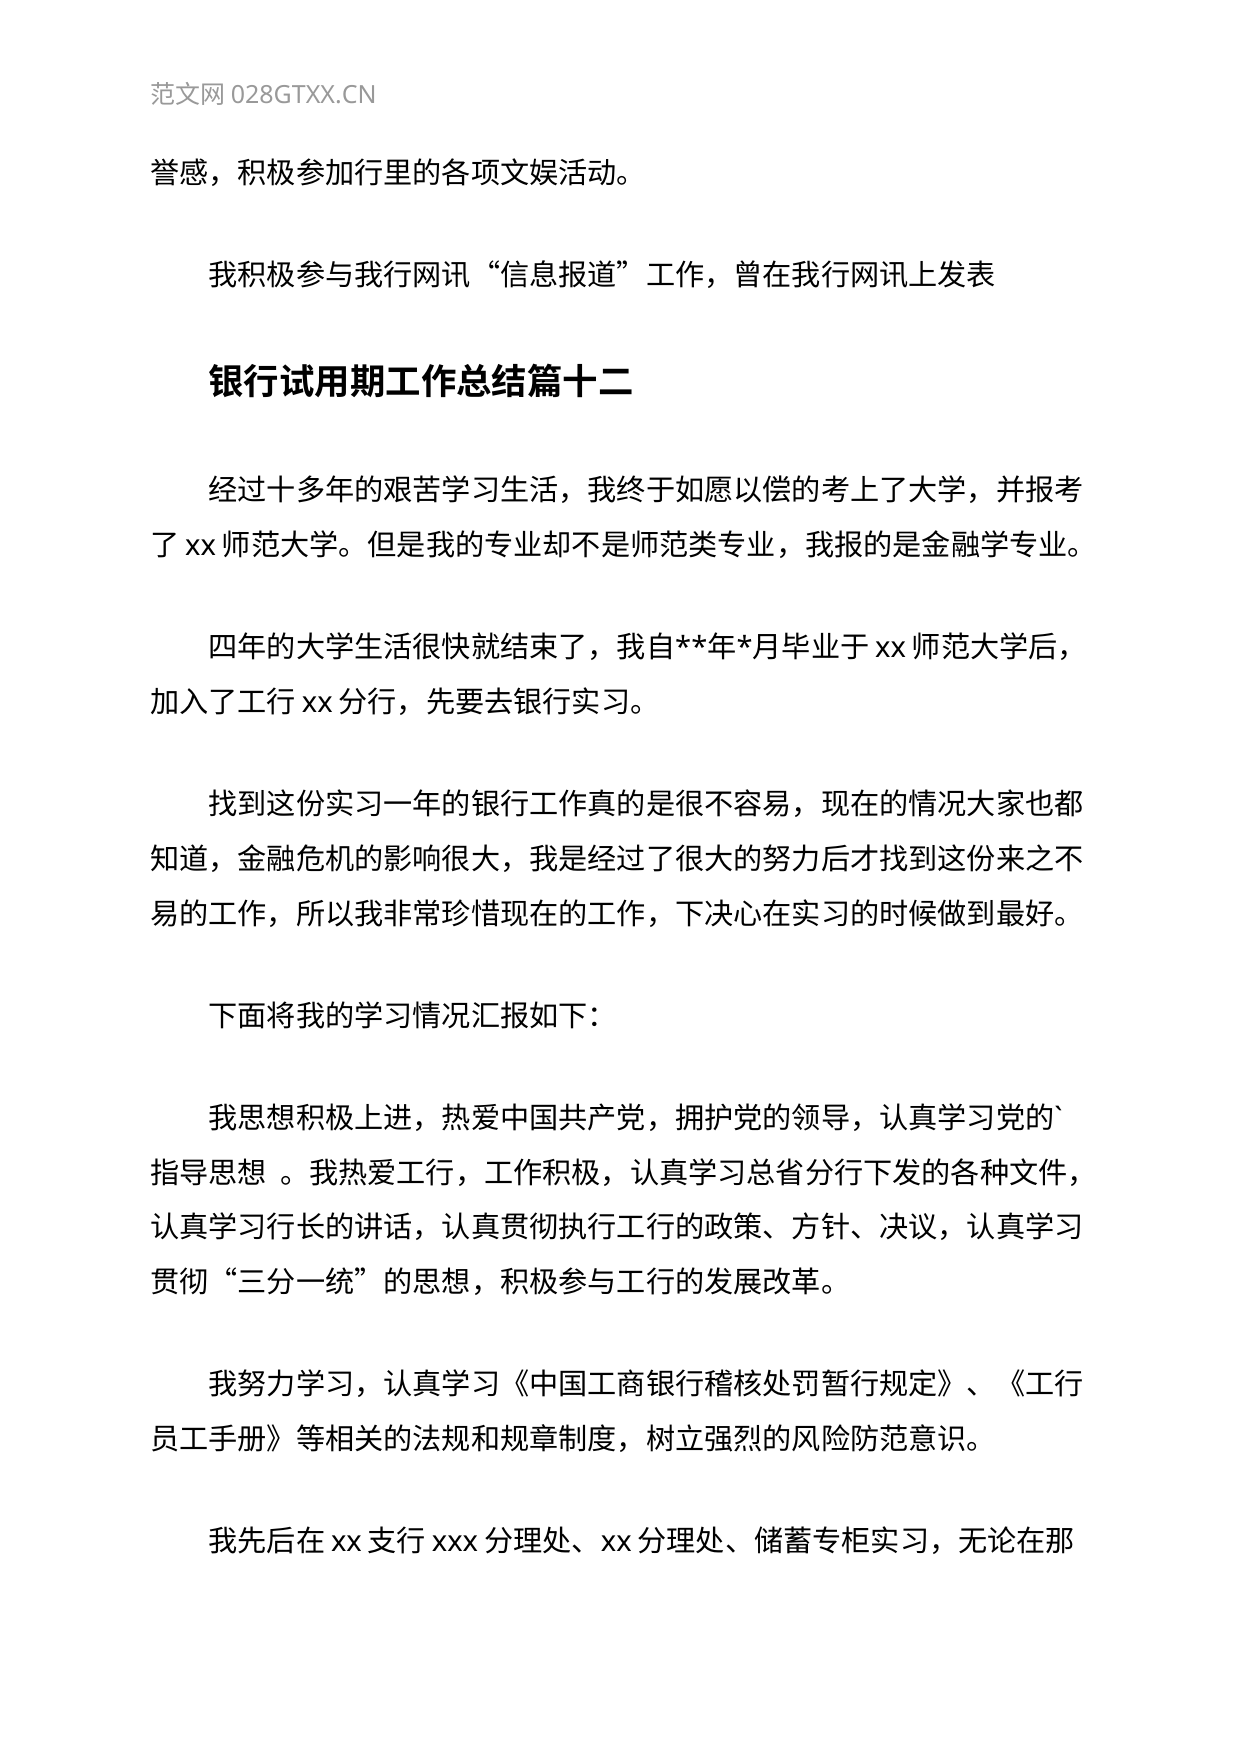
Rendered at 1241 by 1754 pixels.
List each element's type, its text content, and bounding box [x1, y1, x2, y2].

text 我努力学习，认真学习《中国工商银行稽核处罚暂行规定》、《工行员工手册》等相关的法规和规章制度，树立强烈的风险防范意识。 [150, 1361, 1090, 1458]
text 我思想积极上进，热爱中国共产党，拥护党的领导，认真学习党的`指导思想 。我热爱工行，工作积极，认真学习总省分行下发的各种文件，认真学习行长的讲话，认真贯彻执行工行的政策、方针、决议，认真学习贯彻“三分一统”的思想，积极参与工行的发展改革。 [150, 1094, 1090, 1301]
text 我积极参与我行网讯“信息报道”工作，曾在我行网讯上发表 [150, 252, 1090, 294]
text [150, 1517, 1090, 1560]
text 经过十多年的艰苦学习生活，我终于如愿以偿的考上了大学，并报考了xx师范大学。但是我的专业却不是师范类专业，我报的是金融学专业。 [150, 467, 1090, 564]
text 下面将我的学习情况汇报如下： [150, 992, 1090, 1035]
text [150, 150, 1090, 192]
text 找到这份实习一年的银行工作真的是很不容易，现在的情况大家也都知道，金融危机的影响很大，我是经过了很大的努力后才找到这份来之不易的工作，所以我非常珍惜现在的工作，下决心在实习的时候做到最好。 [150, 781, 1090, 933]
text 四年的大学生活很快就结束了，我自**年*月毕业于xx师范大学后，加入了工行xx分行，先要去银行实习。 [150, 624, 1090, 721]
text 银行试用期工作总结篇十二 [150, 353, 1090, 405]
